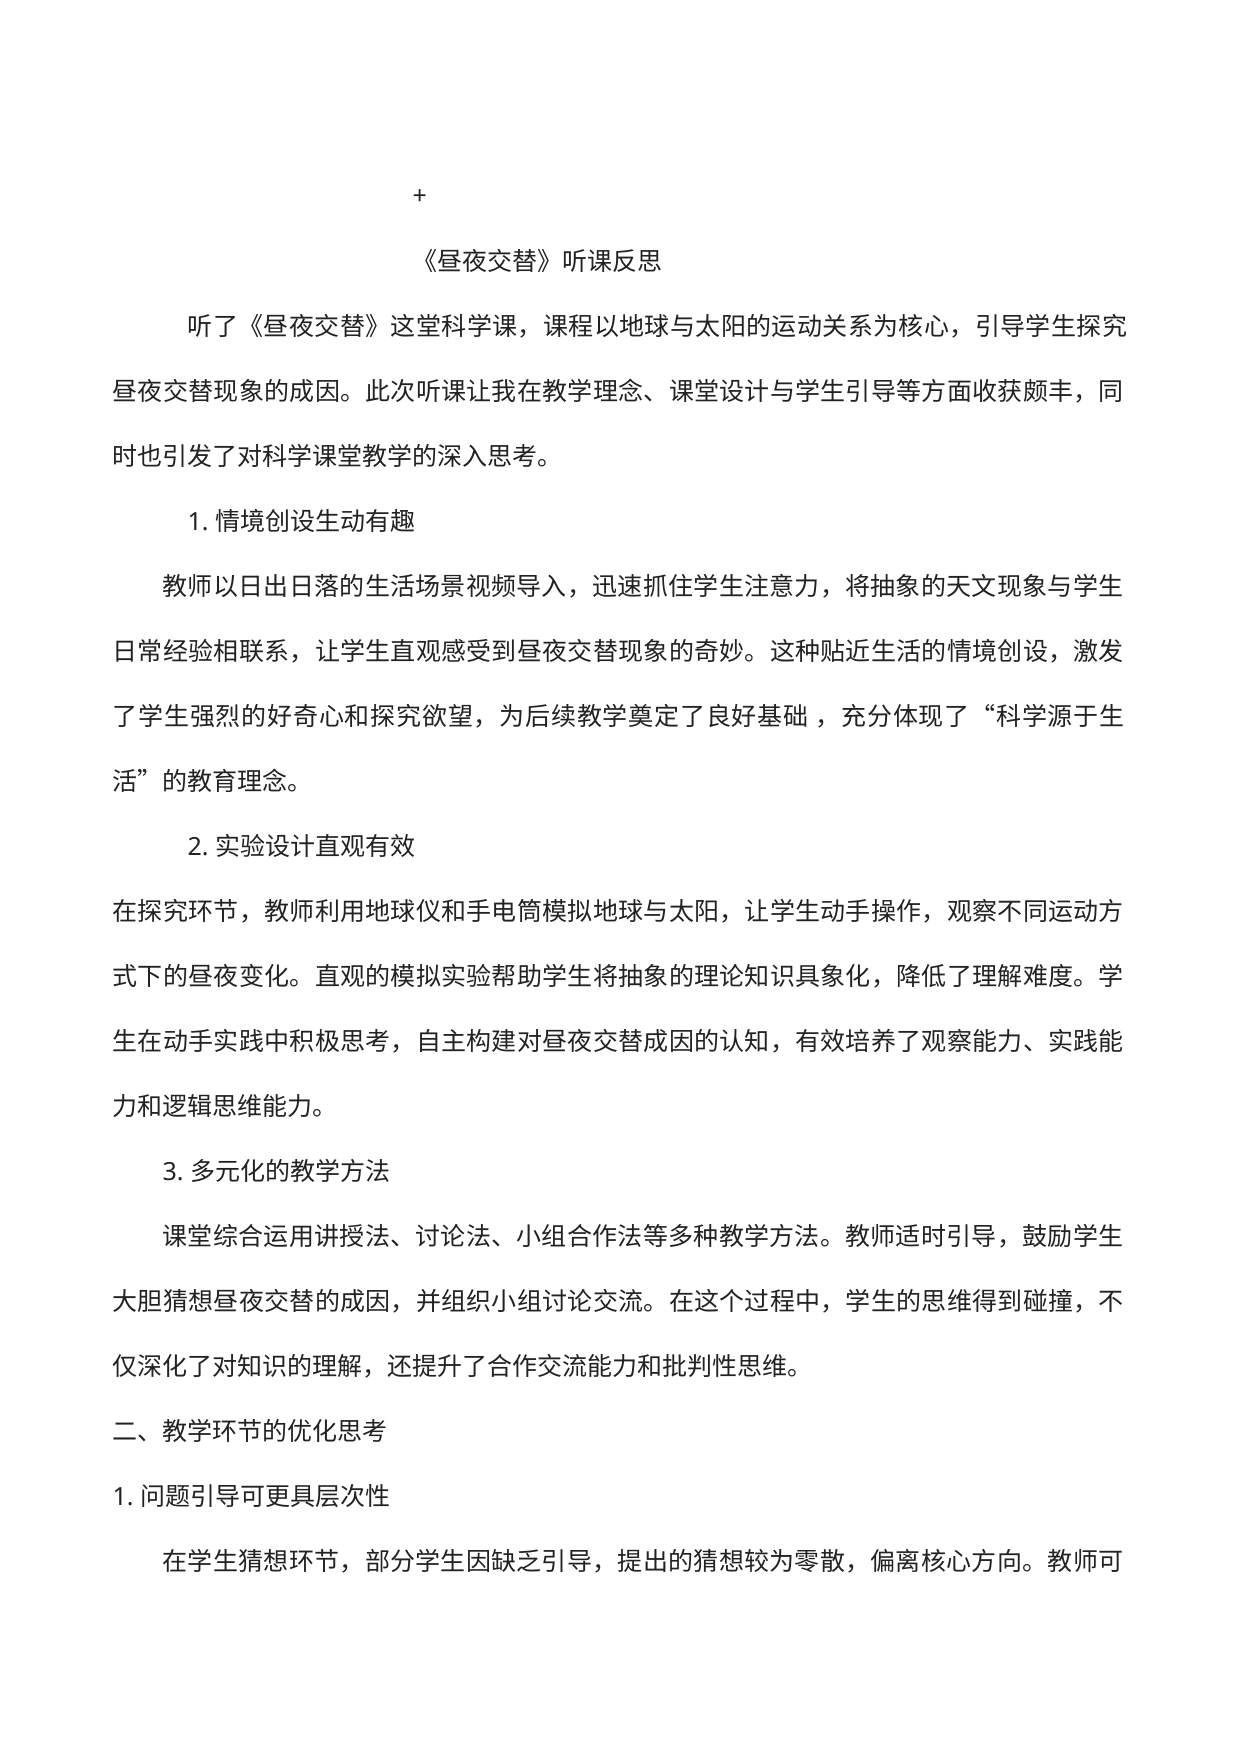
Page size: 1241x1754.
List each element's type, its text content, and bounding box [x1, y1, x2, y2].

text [112, 1527, 1128, 1592]
text 课堂综合运用讲授法、讨论法、小组合作法等多种教学方法。教师适时引导，鼓励学生大胆猜想昼夜交替的成因，并组织小组讨论交流。在这个过程中，学生的思维得到碰撞，不仅深化了对知识的理解，还提升了合作交流能力和批判性思维。 [112, 1202, 1128, 1397]
text 3. 多元化的教学方法 [112, 1137, 1128, 1202]
text 《昼夜交替》听课反思 [112, 227, 1128, 292]
text 听了《昼夜交替》这堂科学课，课程以地球与太阳的运动关系为核心，引导学生探究昼夜交替现象的成因。此次听课让我在教学理念、课堂设计与学生引导等方面收获颇丰，同时也引发了对科学课堂教学的深入思考。 [112, 292, 1128, 487]
text 1. 问题引导可更具层次性 [112, 1462, 1128, 1527]
text 1. 情境创设生动有趣 [112, 487, 1128, 552]
text 在探究环节，教师利用地球仪和手电筒模拟地球与太阳，让学生动手操作，观察不同运动方式下的昼夜变化。直观的模拟实验帮助学生将抽象的理论知识具象化，降低了理解难度。学生在动手实践中积极思考，自主构建对昼夜交替成因的认知，有效培养了观察能力、实践能力和逻辑思维能力。 [112, 877, 1128, 1137]
text 教师以日出日落的生活场景视频导入，迅速抓住学生注意力，将抽象的天文现象与学生日常经验相联系，让学生直观感受到昼夜交替现象的奇妙。这种贴近生活的情境创设，激发了学生强烈的好奇心和探究欲望，为后续教学奠定了良好基础 ，充分体现了“科学源于生活”的教育理念。 [112, 552, 1128, 812]
text 二、教学环节的优化思考 [112, 1397, 1128, 1462]
text 2. 实验设计直观有效 [112, 812, 1128, 877]
text + [112, 162, 1128, 227]
